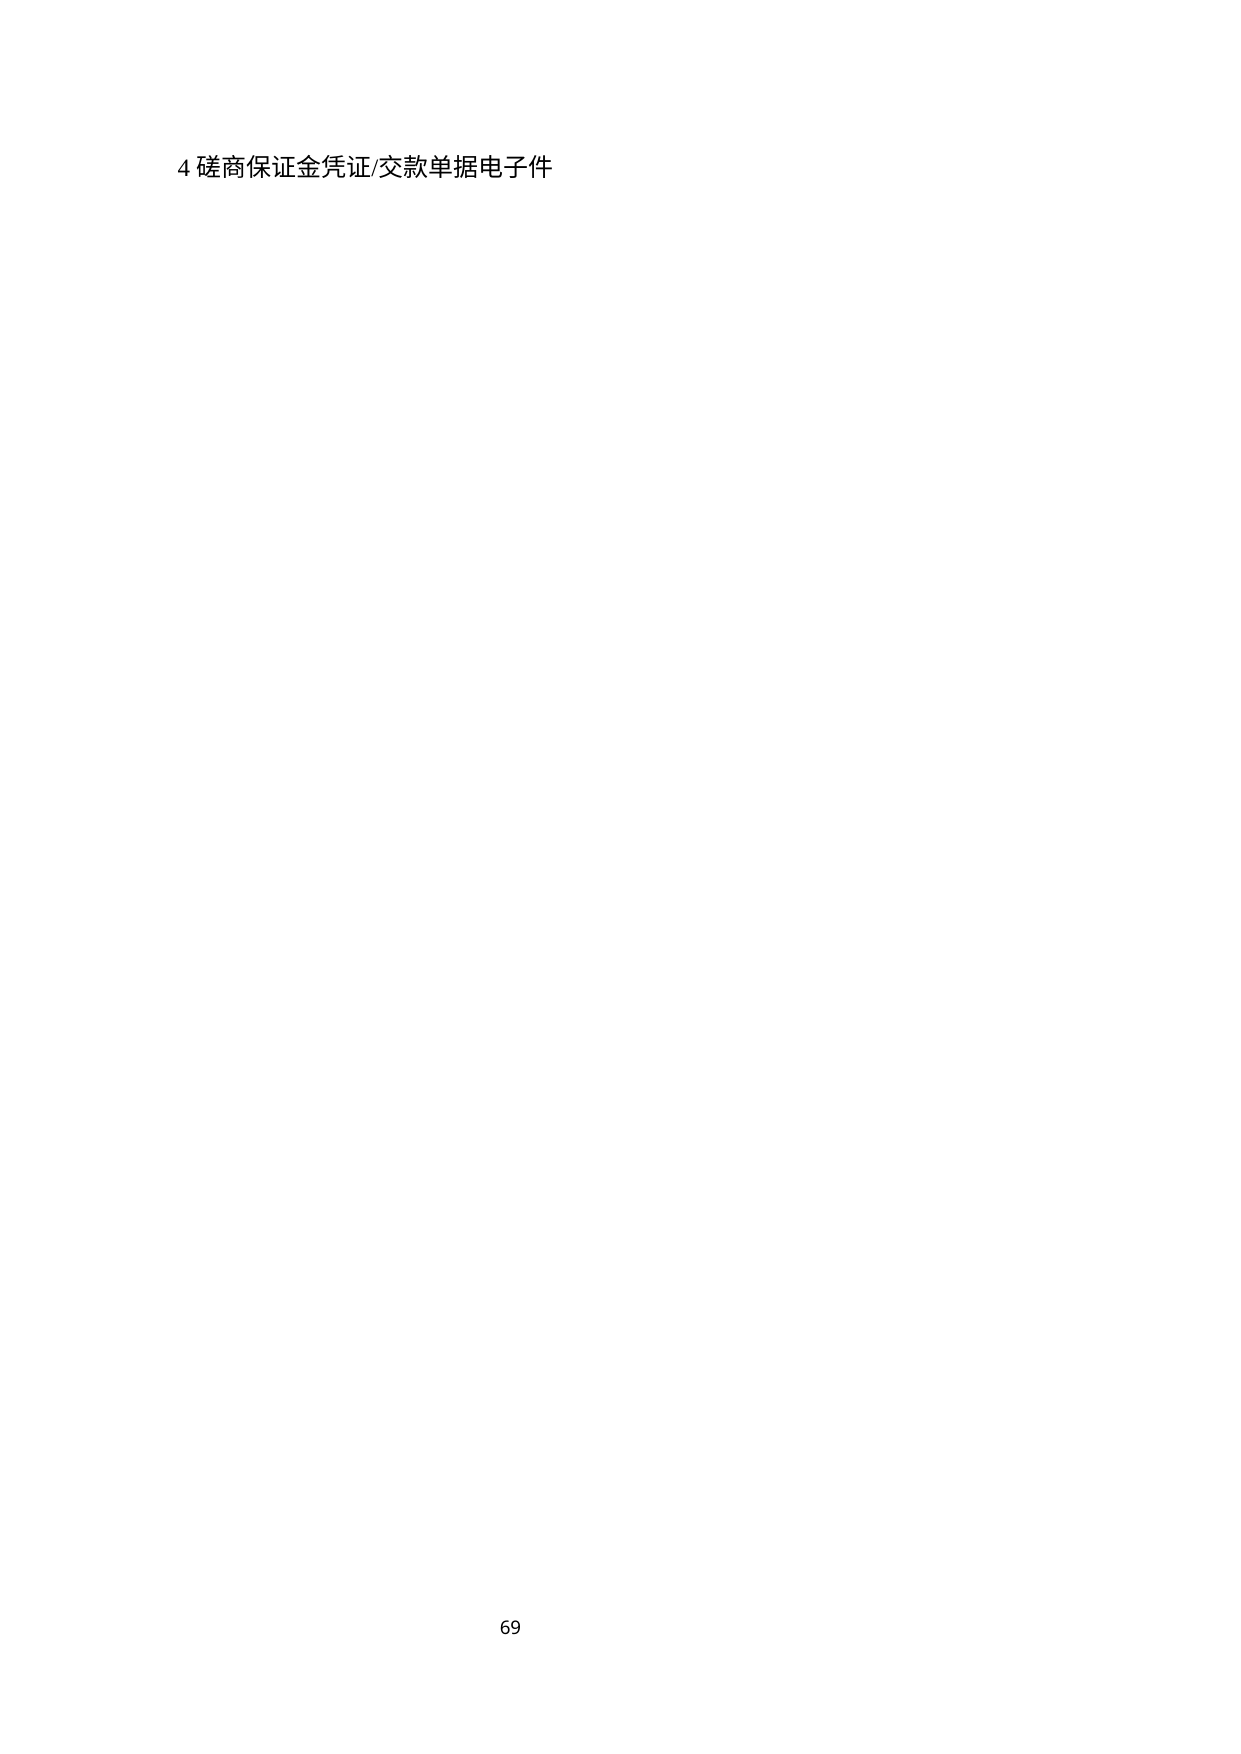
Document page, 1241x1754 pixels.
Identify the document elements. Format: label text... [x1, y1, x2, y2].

text 4 磋商保证金凭证/交款单据电子件 [177, 148, 1122, 184]
